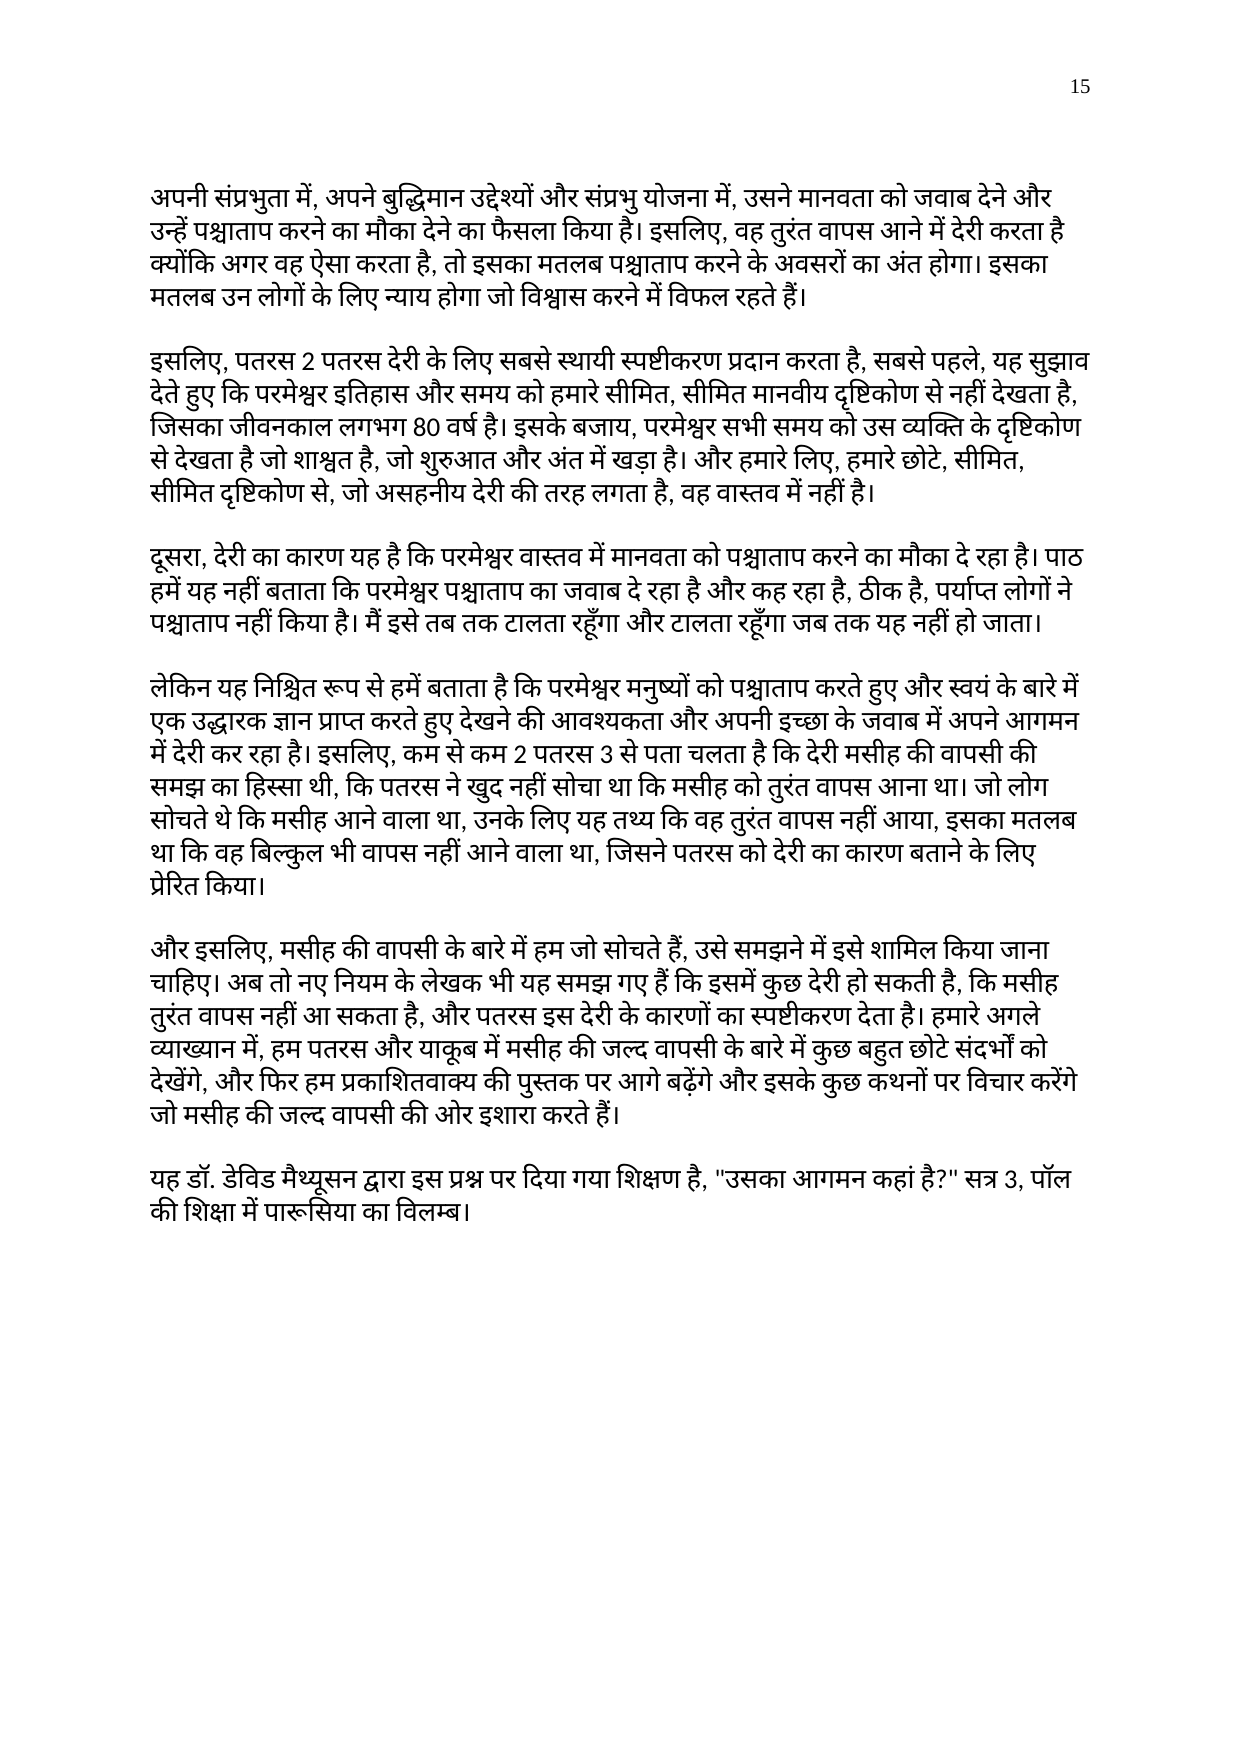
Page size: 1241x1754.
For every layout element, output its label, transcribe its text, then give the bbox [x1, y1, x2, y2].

text लेकिन यह निश्चित रूप से हमें बताता है कि परमेश्वर मनुष्यों को पश्चाताप करते हुए और स्वयं के बारे में एक उद्धारक ज्ञान प्राप्त करते हुए देखने की आवश्यकता और अपनी इच्छा के जवाब में अपने आगमन में देरी कर रहा है। इसलिए, कम से कम 2 पतरस 3 से पता चलता है कि देरी मसीह की वापसी की समझ का हिस्सा थी, कि पतरस ने खुद नहीं सोचा था कि मसीह को तुरंत वापस आना था। जो लोग सोचते थे कि मसीह आने वाला था, उनके लिए यह तथ्य कि वह तुरंत वापस नहीं आया, इसका मतलब था कि वह बिल्कुल भी वापस नहीं आने वाला था, जिसने पतरस को देरी का कारण बताने के लिए प्रेरित किया। [150, 671, 1090, 902]
text दूसरा, देरी का कारण यह है कि परमेश्वर वास्तव में मानवता को पश्चाताप करने का मौका दे रहा है। पाठ हमें यह नहीं बताता कि परमेश्वर पश्चाताप का जवाब दे रहा है और कह रहा है, ठीक है, पर्याप्त लोगों ने पश्चाताप नहीं किया है। मैं इसे तब तक टालता रहूँगा और टालता रहूँगा जब तक यह नहीं हो जाता। [150, 541, 1090, 640]
text और इसलिए, मसीह की वापसी के बारे में हम जो सोचते हैं, उसे समझने में इसे शामिल किया जाना चाहिए। अब तो नए नियम के लेखक भी यह समझ गए हैं कि इसमें कुछ देरी हो सकती है, कि मसीह तुरंत वापस नहीं आ सकता है, और पतरस इस देरी के कारणों का स्पष्टीकरण देता है। हमारे अगले व्याख्यान में, हम पतरस और याकूब में मसीह की जल्द वापसी के बारे में कुछ बहुत छोटे संदर्भों को देखेंगे, और फिर हम प्रकाशितवाक्य की पुस्तक पर आगे बढ़ेंगे और इसके कुछ कथनों पर विचार करेंगे जो मसीह की जल्द वापसी की ओर इशारा करते हैं। [150, 933, 1090, 1131]
text अपनी संप्रभुता में, अपने बुद्धिमान उद्देश्यों और संप्रभु योजना में, उसने मानवता को जवाब देने और उन्हें पश्चाताप करने का मौका देने का फैसला किया है। इसलिए, वह तुरंत वापस आने में देरी करता है क्योंकि अगर वह ऐसा करता है, तो इसका मतलब पश्चाताप करने के अवसरों का अंत होगा। इसका मतलब उन लोगों के लिए न्याय होगा जो विश्वास करने में विफल रहते हैं। [150, 181, 1090, 313]
text यह डॉ. डेविड मैथ्यूसन द्वारा इस प्रश्न पर दिया गया शिक्षण है, "उसका आगमन कहां है?" सत्र 3, पॉल की शिक्षा में पारूसिया का विलम्ब। [150, 1162, 1090, 1252]
text इसलिए, पतरस 2 पतरस देरी के लिए सबसे स्थायी स्पष्टीकरण प्रदान करता है, सबसे पहले, यह सुझाव देते हुए कि परमेश्वर इतिहास और समय को हमारे सीमित, सीमित मानवीय दृष्टिकोण से नहीं देखता है, जिसका जीवनकाल लगभग 80 वर्ष है। इसके बजाय, परमेश्वर सभी समय को उस व्यक्ति के दृष्टिकोण से देखता है जो शाश्वत है, जो शुरुआत और अंत में खड़ा है। और हमारे लिए, हमारे छोटे, सीमित, सीमित दृष्टिकोण से, जो असहनीय देरी की तरह लगता है, वह वास्तव में नहीं है। [150, 344, 1090, 509]
